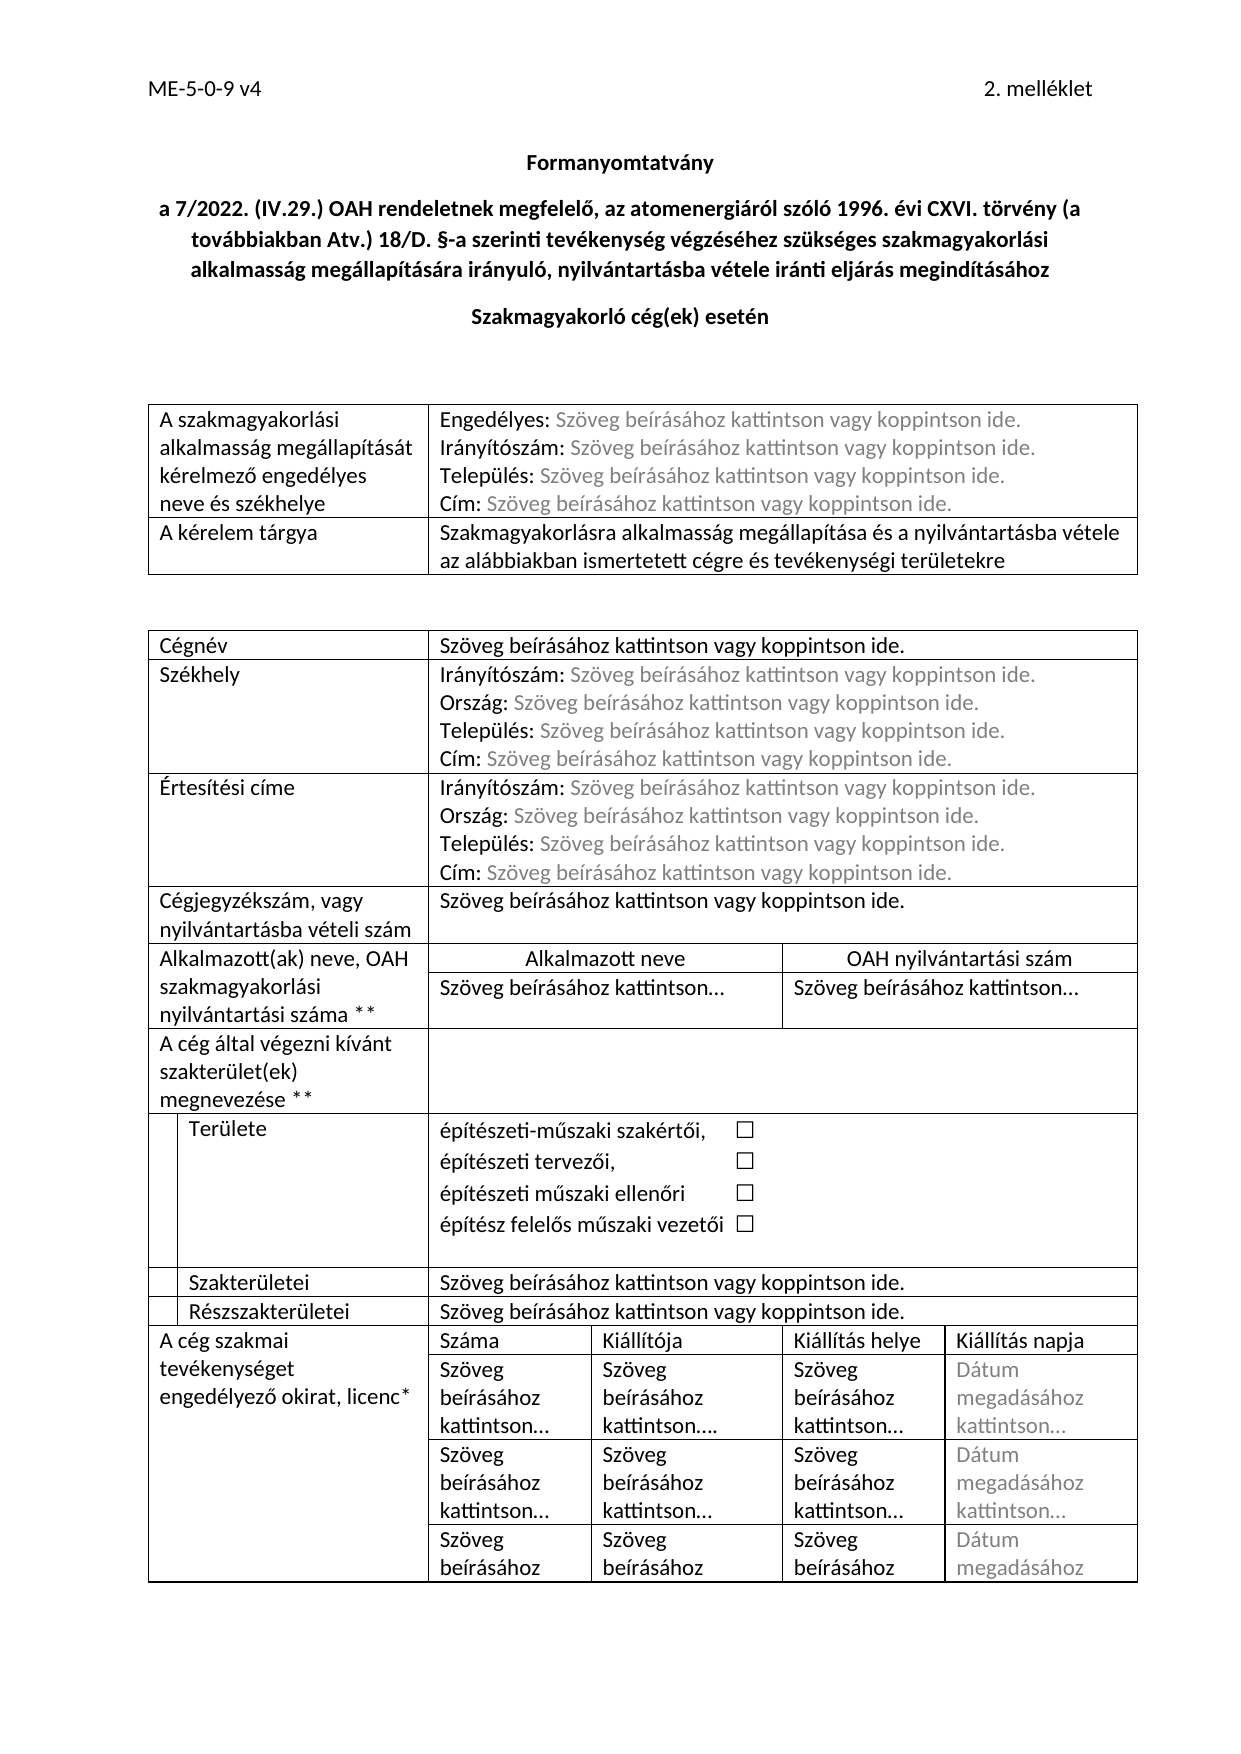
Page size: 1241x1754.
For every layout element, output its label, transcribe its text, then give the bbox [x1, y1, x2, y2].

table_cell Székhely [149, 660, 428, 772]
table_cell Kiállítás helye [783, 1326, 944, 1354]
table_cell építészeti-műszaki szakértői, építészeti tervezői, építészeti műszaki ellenőri építész felelős műszaki vezetői [429, 1114, 1137, 1267]
table_cell [149, 1297, 177, 1325]
table_cell Szakterületei [178, 1268, 428, 1296]
table_cell Kiállítás napja [946, 1326, 1137, 1354]
table_cell [429, 1029, 1137, 1113]
table_cell A kérelem tárgya [149, 518, 428, 574]
table_cell Kiállítója [592, 1326, 782, 1354]
table_cell [149, 1114, 177, 1267]
table_cell Száma [429, 1326, 591, 1354]
table_header Engedélyes: Irányítószám: Település: Cím: [429, 405, 1137, 517]
table_cell Alkalmazott(ak) neve, OAH szakmagyakorlási nyilvántartási száma ** [149, 944, 428, 1028]
table_cell Értesítési címe [149, 774, 428, 886]
table_header Cégnév [149, 631, 428, 659]
text a 7/2022. (IV.29.) OAH rendeletnek megfelelő, az atomenergiáról szóló 1996. évi CXVI. törvény (a továbbiakban Atv.) 18/D. §-a szerinti tevékenység végzéséhez szükséges szakmagyakorlási alkalmasság megállapítására irányuló, nyilvántartásba vétele iránti eljárás megindításához [148, 194, 1093, 283]
table_cell A cég szakmai tevékenységet engedélyező okirat, licenc* [149, 1326, 428, 1581]
table_cell Részszakterületei [178, 1297, 428, 1325]
table_cell [149, 1268, 177, 1296]
table_cell Szakmagyakorlásra alkalmasság megállapítása és a nyilvántartásba vétele az alábbiakban ismertetett cégre és tevékenységi területekre [429, 518, 1137, 574]
table_cell OAH nyilvántartási szám [783, 944, 1137, 972]
table_cell Területe [178, 1114, 428, 1267]
table_cell Cégjegyzékszám, vagy nyilvántartásba vételi szám [149, 887, 428, 943]
table_cell Irányítószám: Ország: Település: Cím: [429, 774, 1137, 886]
text Formanyomtatvány [148, 148, 1093, 176]
text Szakmagyakorló cég(ek) esetén [148, 302, 1093, 330]
table_cell Alkalmazott neve [429, 944, 782, 972]
table_cell A cég által végezni kívánt szakterület(ek) megnevezése ** [149, 1029, 428, 1113]
table_header A szakmagyakorlási alkalmasság megállapítását kérelmező engedélyes neve és székhelye [149, 405, 428, 517]
table_cell Irányítószám: Ország: Település: Cím: [429, 660, 1137, 772]
